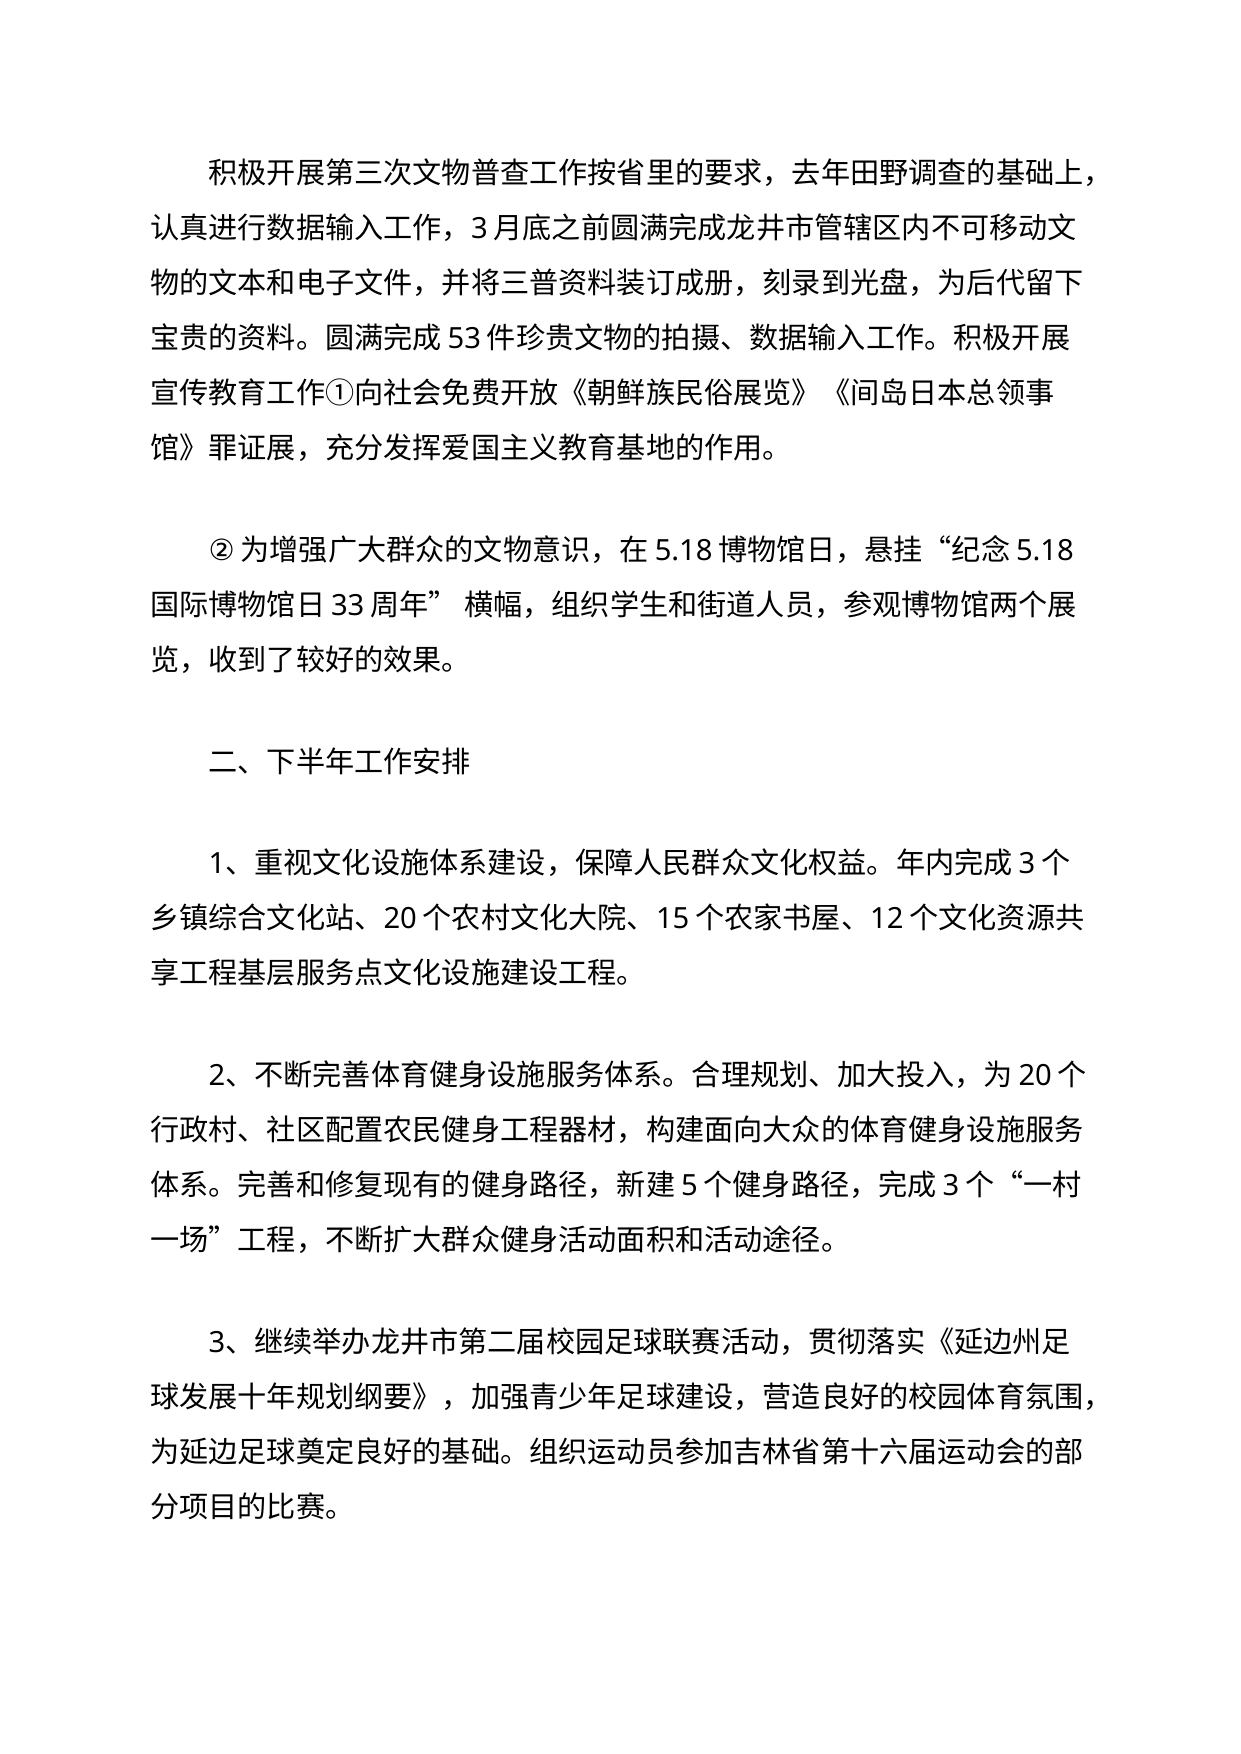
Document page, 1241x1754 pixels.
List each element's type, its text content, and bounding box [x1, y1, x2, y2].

text ②为增强广大群众的文物意识，在5.18博物馆日，悬挂“纪念5.18国际博物馆日33周年” 横幅，组织学生和街道人员，参观博物馆两个展览，收到了较好的效果。 [150, 526, 1090, 679]
text 积极开展第三次文物普查工作按省里的要求，去年田野调查的基础上，认真进行数据输入工作，3月底之前圆满完成龙井市管辖区内不可移动文物的文本和电子文件，并将三普资料装订成册，刻录到光盘，为后代留下宝贵的资料。圆满完成53件珍贵文物的拍摄、数据输入工作。积极开展宣传教育工作①向社会免费开放《朝鲜族民俗展览》《间岛日本总领事馆》罪证展，充分发挥爱国主义教育基地的作用。 [150, 150, 1090, 467]
text 3、继续举办龙井市第二届校园足球联赛活动，贯彻落实《延边州足球发展十年规划纲要》，加强青少年足球建设，营造良好的校园体育氛围，为延边足球奠定良好的基础。组织运动员参加吉林省第十六届运动会的部分项目的比赛。 [150, 1318, 1090, 1526]
text 1、重视文化设施体系建设，保障人民群众文化权益。年内完成3个乡镇综合文化站、20个农村文化大院、15个农家书屋、12个文化资源共享工程基层服务点文化设施建设工程。 [150, 840, 1090, 992]
text 2、不断完善体育健身设施服务体系。合理规划、加大投入，为20个行政村、社区配置农民健身工程器材，构建面向大众的体育健身设施服务体系。完善和修复现有的健身路径，新建5个健身路径，完成3个“一村一场”工程，不断扩大群众健身活动面积和活动途径。 [150, 1052, 1090, 1259]
text 二、下半年工作安排 [150, 738, 1090, 781]
